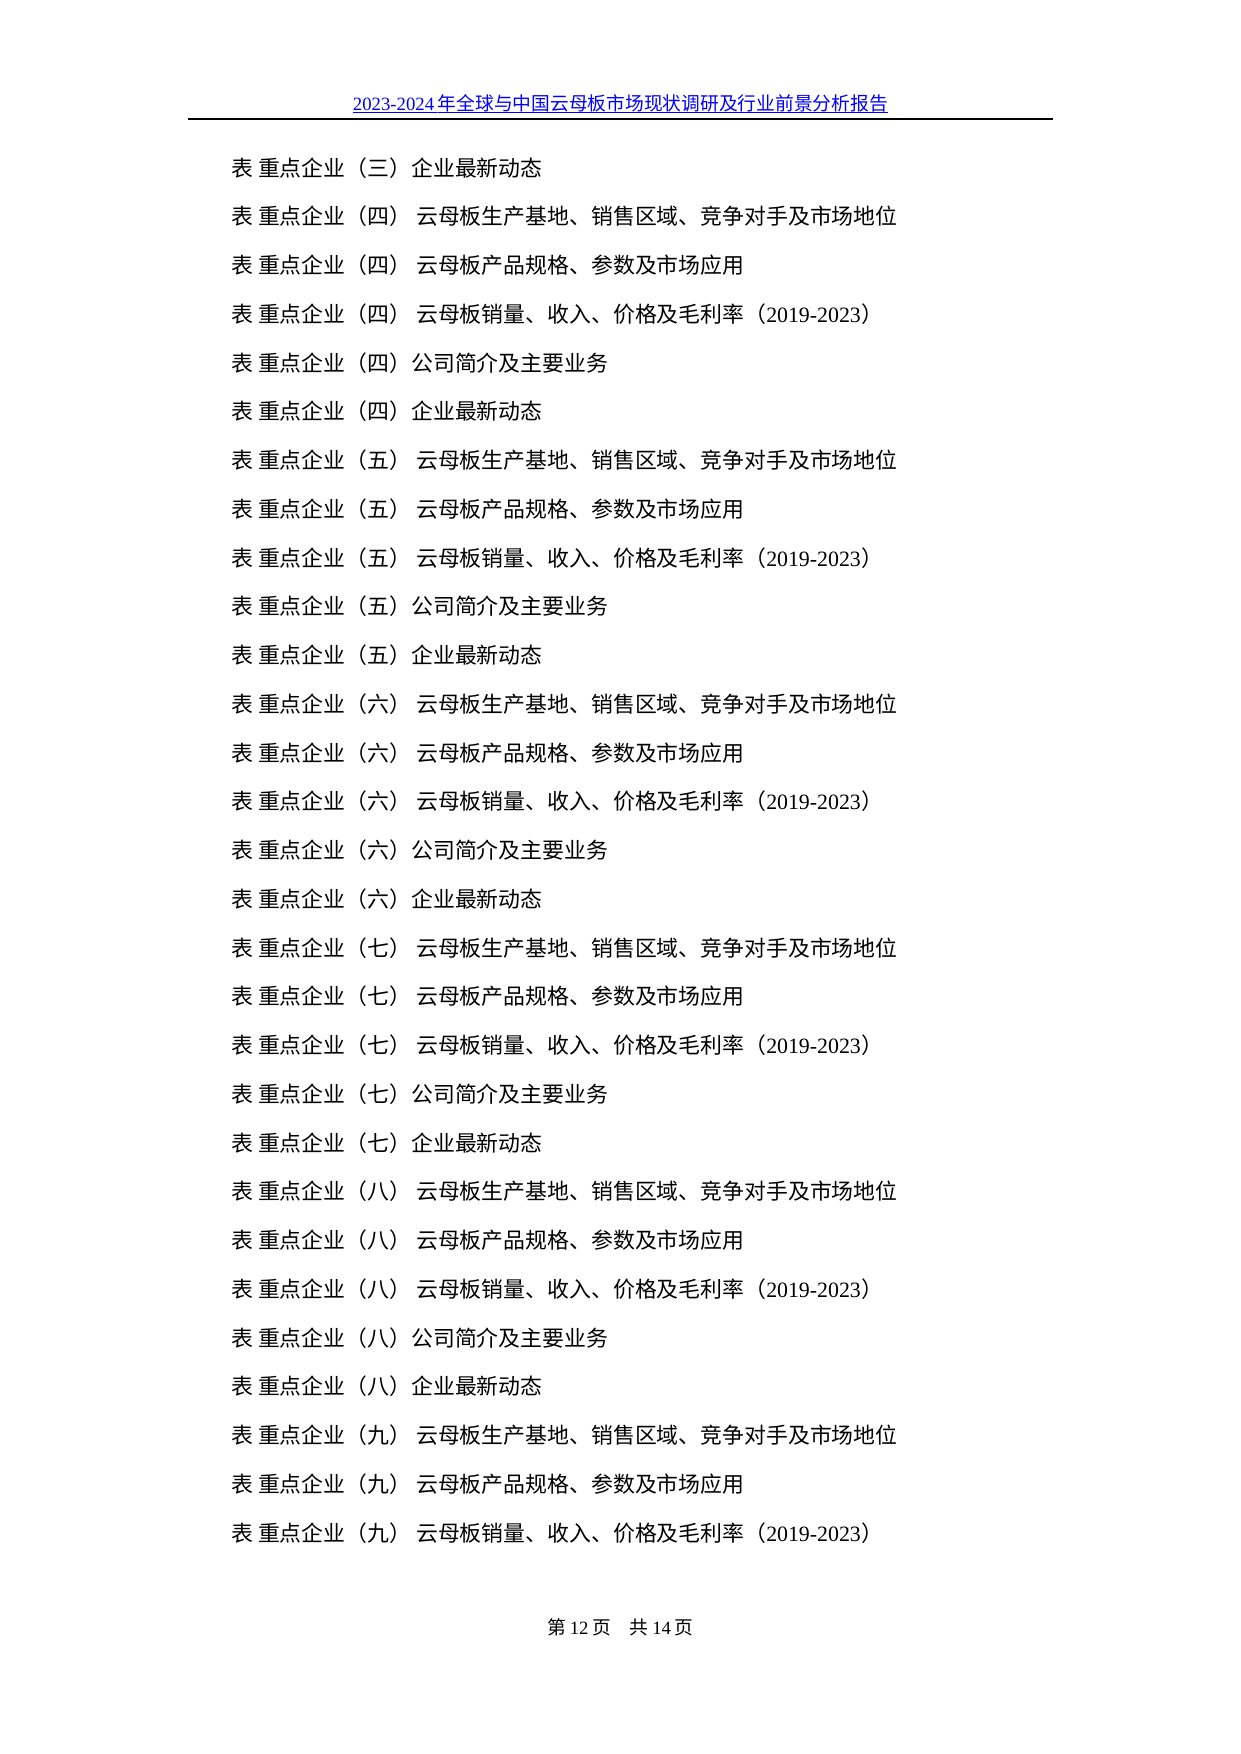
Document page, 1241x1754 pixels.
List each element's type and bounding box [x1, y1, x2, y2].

text [187, 150, 1053, 1548]
